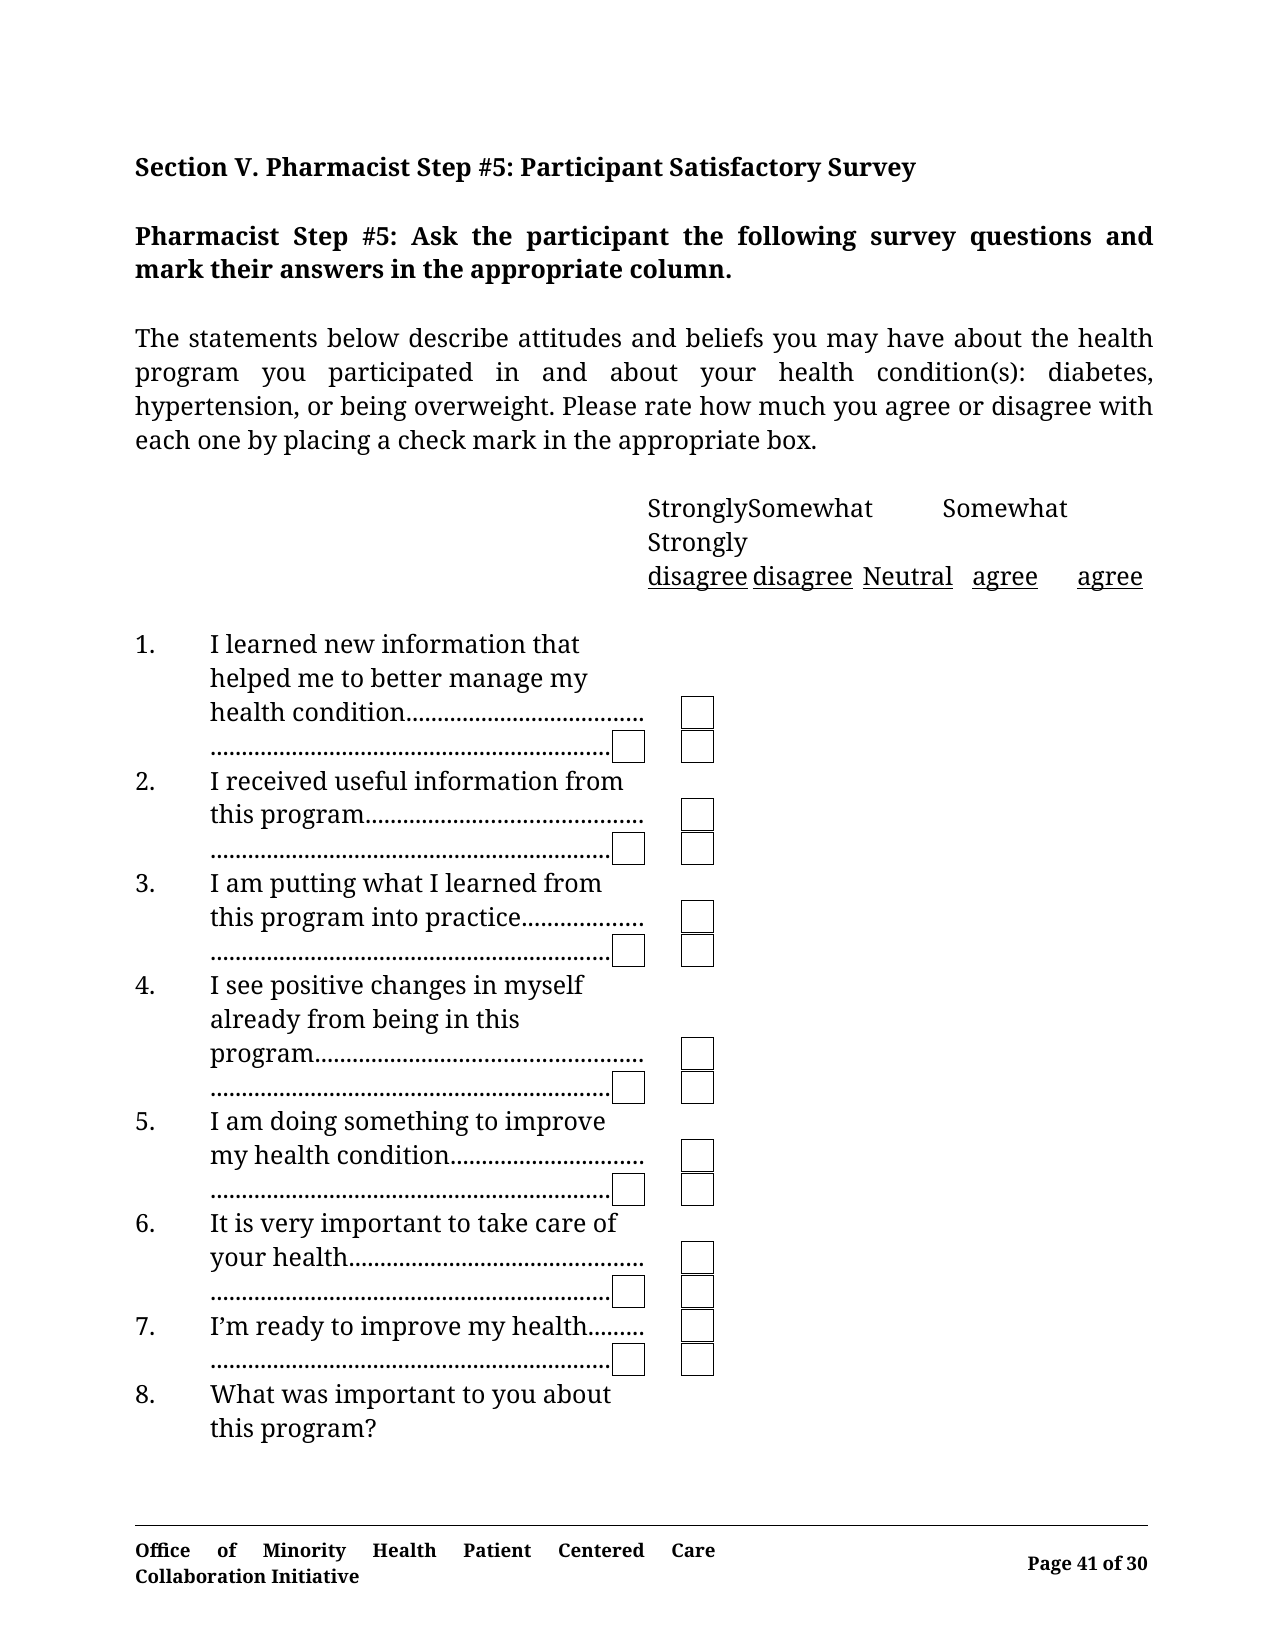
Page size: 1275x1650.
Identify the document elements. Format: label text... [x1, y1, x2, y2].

text Section V. Pharmacist Step #5: Participant Satisfactory Survey [135, 150, 1155, 184]
text 7. I’m ready to improve my health [135, 1308, 630, 1376]
text 6. It is very important to take care of your health [135, 1206, 630, 1308]
text 5. I am doing something to improve my health condition [135, 1104, 630, 1206]
text 3. I am putting what I learned from this program into practice [135, 865, 630, 967]
text Pharmacist Step #5: Ask the participant the following survey questions and mark their answers in the appropriate column. [135, 218, 1155, 286]
text 8. What was important to you about this program? [135, 1376, 630, 1444]
text 2. I received useful information from this program [135, 763, 630, 865]
text Strongly Somewhat Somewhat Strongly disagree disagree Neutral agree agree [641, 491, 1155, 593]
text 1. I learned new information that helped me to better manage my health condition [135, 627, 630, 763]
text The statements below describe attitudes and beliefs you may have about the health program you participated in and about your health condition(s): diabetes, hypertension, or being overweight. Please rate how much you agree or disagree with each one by placing a check mark in the appropriate box. [135, 320, 1155, 457]
text 4. I see positive changes in myself already from being in this program [135, 967, 630, 1104]
